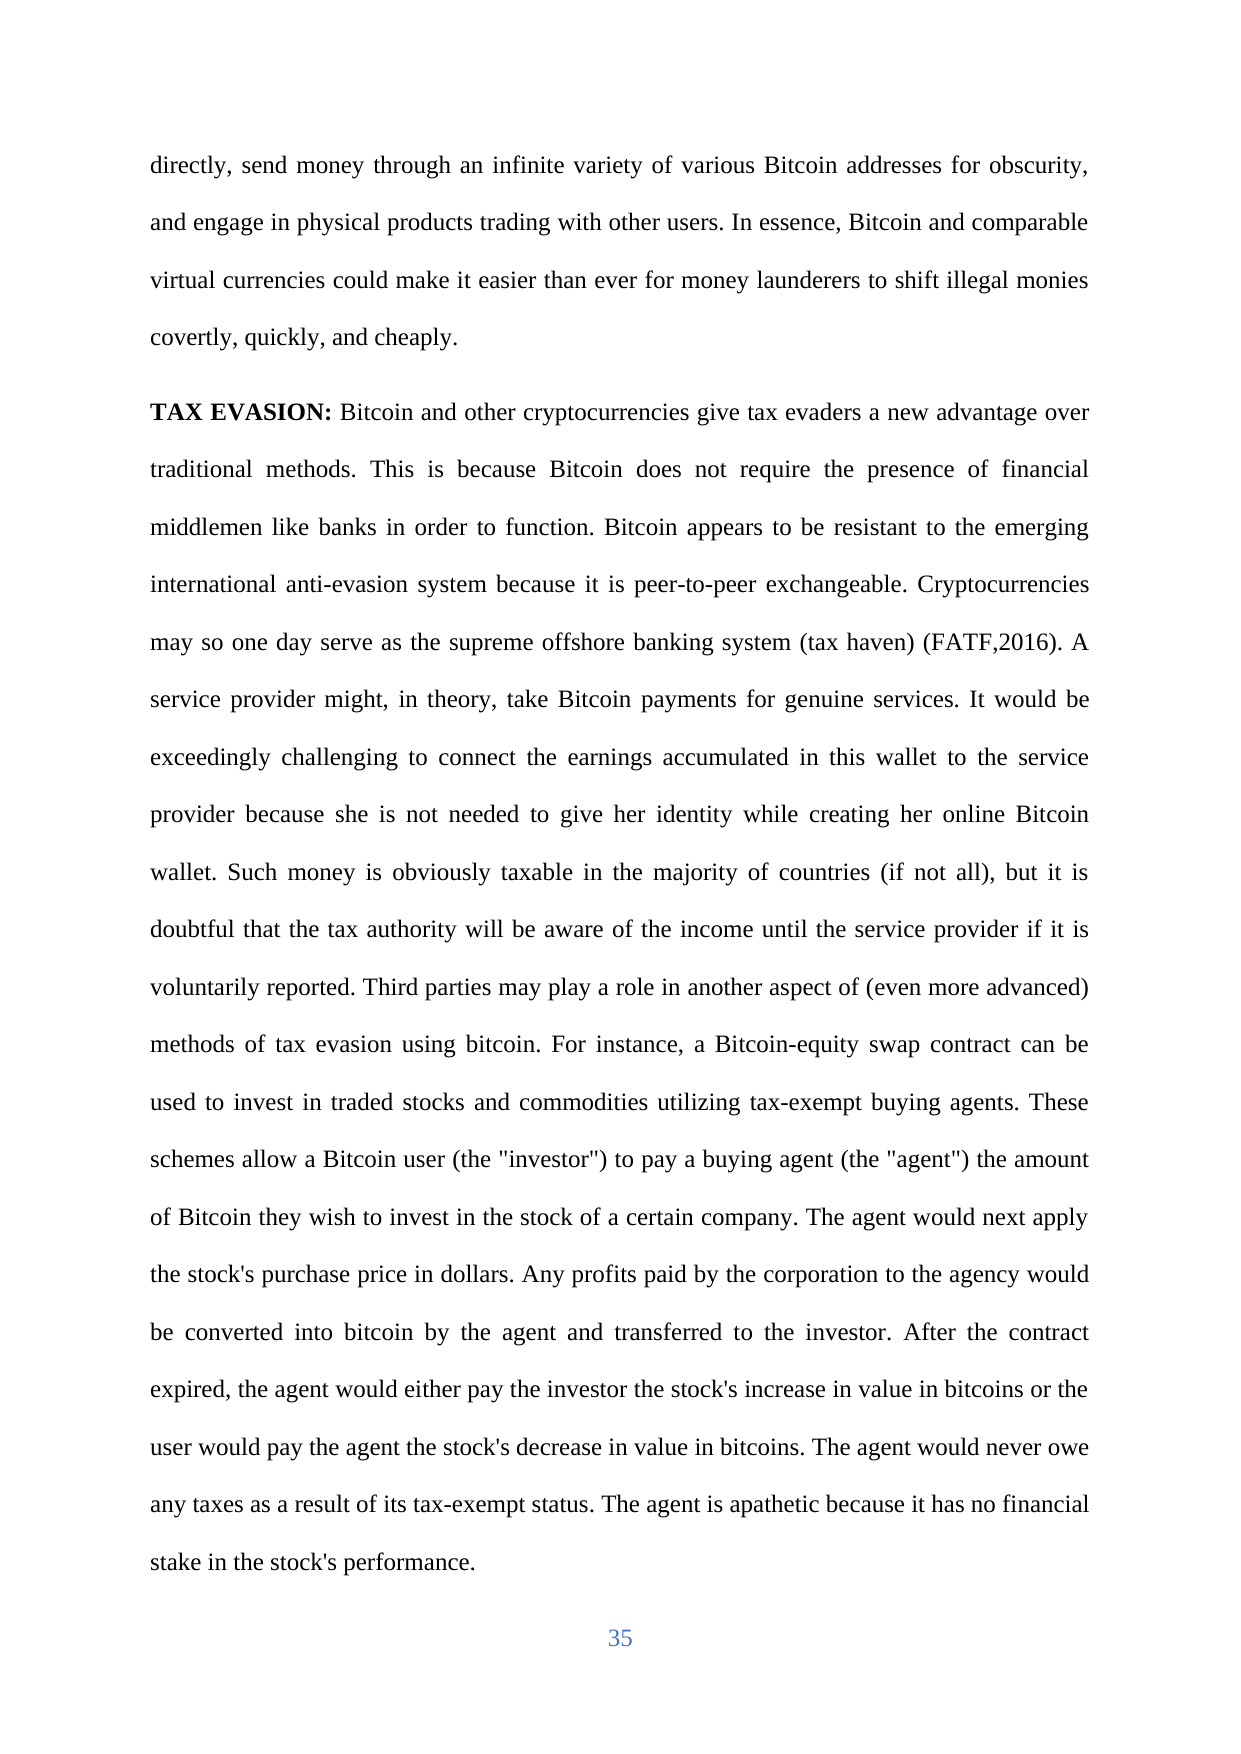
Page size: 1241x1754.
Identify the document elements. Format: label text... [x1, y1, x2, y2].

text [150, 150, 1090, 351]
text TAX EVASION: Bitcoin and other cryptocurrencies give tax evaders a new advantage over traditional methods. This is because Bitcoin does not require the presence of financial middlemen like banks in order to function. Bitcoin appears to be resistant to the emerging international anti-evasion system because it is peer-to-peer exchangeable. Cryptocurrencies may so one day serve as the supreme offshore banking system (tax haven) (FATF,2016). A service provider might, in theory, take Bitcoin payments for genuine services. It would be exceedingly challenging to connect the earnings accumulated in this wallet to the service provider because she is not needed to give her identity while creating her online Bitcoin wallet. Such money is obviously taxable in the majority of countries (if not all), but it is doubtful that the tax authority will be aware of the income until the service provider if it is voluntarily reported. Third parties may play a role in another aspect of (even more advanced) methods of tax evasion using bitcoin. For instance, a Bitcoin-equity swap contract can be used to invest in traded stocks and commodities utilizing tax-exempt buying agents. These schemes allow a Bitcoin user (the "investor") to pay a buying agent (the "agent") the amount of Bitcoin they wish to invest in the stock of a certain company. The agent would next apply the stock's purchase price in dollars. Any profits paid by the corporation to the agency would be converted into bitcoin by the agent and transferred to the investor. After the contract expired, the agent would either pay the investor the stock's increase in value in bitcoins or the user would pay the agent the stock's decrease in value in bitcoins. The agent would never owe any taxes as a result of its tax-exempt status. The agent is apathetic because it has no financial stake in the stock's performance. [150, 397, 1090, 1575]
